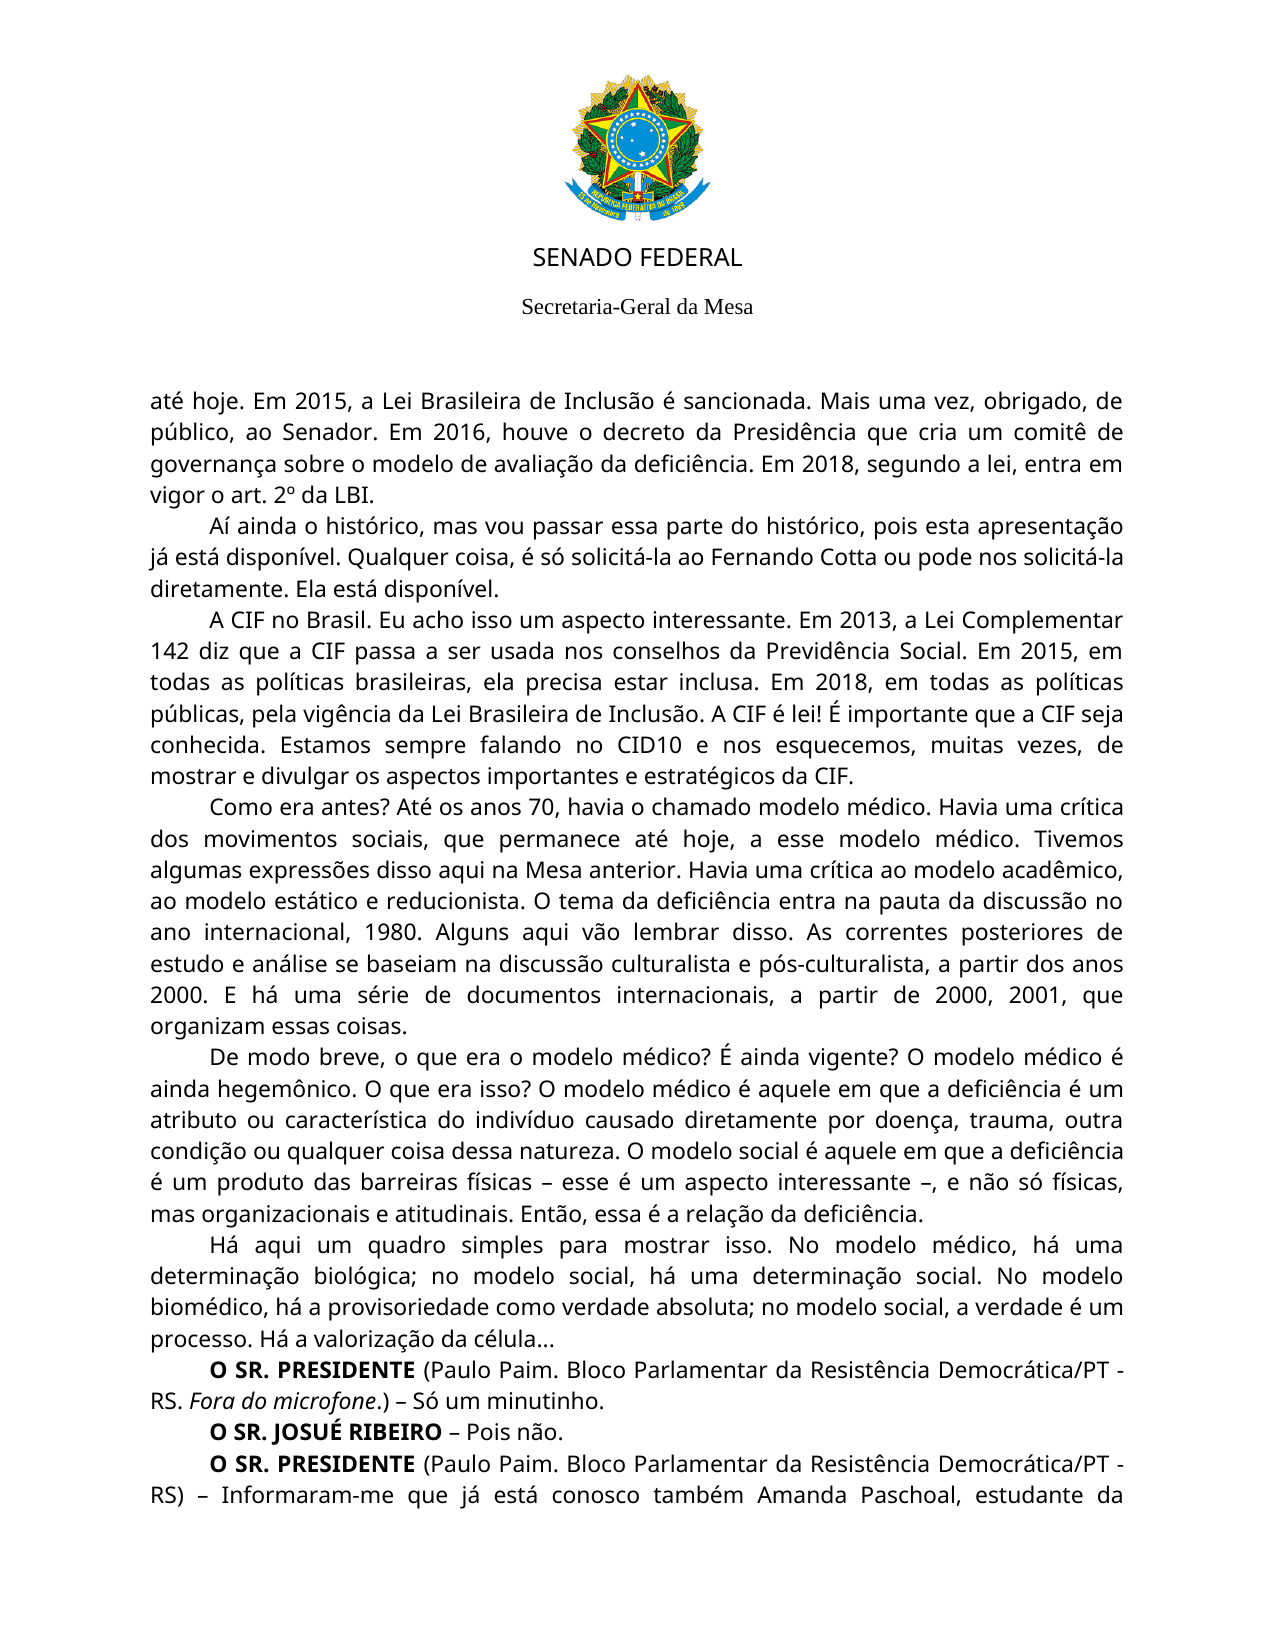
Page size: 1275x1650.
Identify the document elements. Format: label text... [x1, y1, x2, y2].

text Aí ainda o histórico, mas vou passar essa parte do histórico, pois esta apresentação já está disponível. Qualquer coisa, é só solicitá-la ao Fernando Cotta ou pode nos solicitá-la diretamente. Ela está disponível. [150, 510, 1125, 604]
text O SR. JOSUÉ RIBEIRO – Pois não. [150, 1416, 1125, 1447]
picture [564, 75, 711, 221]
text O SR. PRESIDENTE (Paulo Paim. Bloco Parlamentar da Resistência Democrática/PT - RS. Fora do microfone.) – Só um minutinho. [150, 1354, 1125, 1416]
text De modo breve, o que era o modelo médico? É ainda vigente? O modelo médico é ainda hegemônico. O que era isso? O modelo médico é aquele em que a deficiência é um atributo ou característica do indivíduo causado diretamente por doença, trauma, outra condição ou qualquer coisa dessa natureza. O modelo social é aquele em que a deficiência é um produto das barreiras físicas – esse é um aspecto interessante –, e não só físicas, mas organizacionais e atitudinais. Então, essa é a relação da deficiência. [150, 1041, 1125, 1229]
text Há aqui um quadro simples para mostrar isso. No modelo médico, há uma determinação biológica; no modelo social, há uma determinação social. No modelo biomédico, há a provisoriedade como verdade absoluta; no modelo social, a verdade é um processo. Há a valorização da célula... [150, 1229, 1125, 1354]
text Como era antes? Até os anos 70, havia o chamado modelo médico. Havia uma crítica dos movimentos sociais, que permanece até hoje, a esse modelo médico. Tivemos algumas expressões disso aqui na Mesa anterior. Havia uma crítica ao modelo acadêmico, ao modelo estático e reducionista. O tema da deficiência entra na pauta da discussão no ano internacional, 1980. Alguns aqui vão lembrar disso. As correntes posteriores de estudo e análise se baseiam na discussão culturalista e pós-culturalista, a partir dos anos 2000. E há uma série de documentos internacionais, a partir de 2000, 2001, que organizam essas coisas. [150, 791, 1125, 1041]
text A CIF no Brasil. Eu acho isso um aspecto interessante. Em 2013, a Lei Complementar 142 diz que a CIF passa a ser usada nos conselhos da Previdência Social. Em 2015, em todas as políticas brasileiras, ela precisa estar inclusa. Em 2018, em todas as políticas públicas, pela vigência da Lei Brasileira de Inclusão. A CIF é lei! É importante que a CIF seja conhecida. Estamos sempre falando no CID10 e nos esquecemos, muitas vezes, de mostrar e divulgar os aspectos importantes e estratégicos da CIF. [150, 604, 1125, 791]
